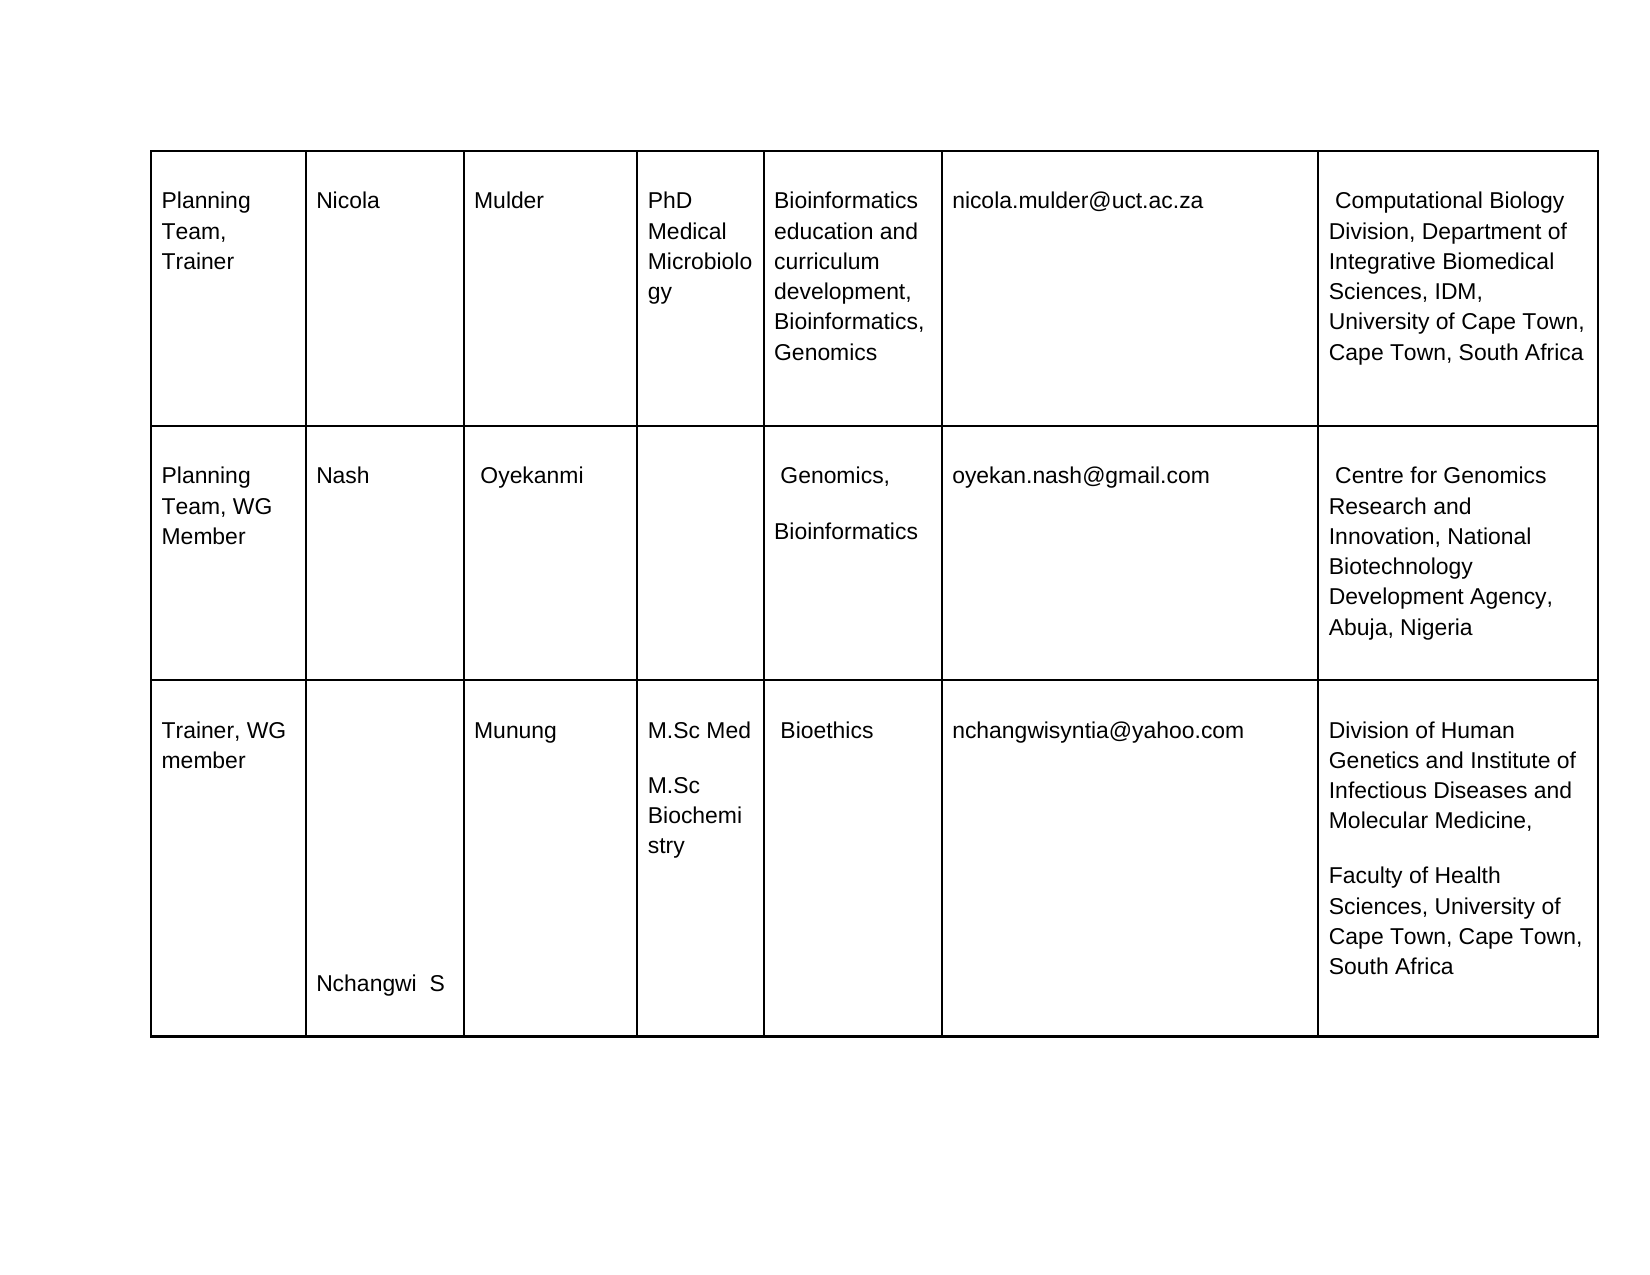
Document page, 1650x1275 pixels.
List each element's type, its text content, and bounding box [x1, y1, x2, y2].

table_cell Bioethics [765, 681, 941, 1035]
table_cell Planning Team, Trainer [152, 152, 305, 425]
table_cell Genomics, Bioinformatics [765, 427, 941, 679]
table_cell Nchangwi S [307, 681, 463, 1035]
table_cell nicola.mulder@uct.ac.za [943, 152, 1317, 425]
table_cell PhD Medical Microbiology [638, 152, 763, 425]
table_cell Mulder [465, 152, 636, 425]
table_cell Oyekanmi [465, 427, 636, 679]
table_cell Trainer, WG member [152, 681, 305, 1035]
table_cell Bioinformatics education and curriculum development, Bioinformatics, Genomics [765, 152, 941, 425]
table_cell Centre for Genomics Research and Innovation, National Biotechnology Development Agency, Abuja, Nigeria [1319, 427, 1597, 679]
table_cell Planning Team, WG Member [152, 427, 305, 679]
table_cell Division of Human Genetics and Institute of Infectious Diseases and Molecular Medicine, Faculty of Health Sciences, University of Cape Town, Cape Town, South Africa [1319, 681, 1597, 1035]
table_cell [638, 427, 763, 679]
table_cell Computational Biology Division, Department of Integrative Biomedical Sciences, IDM, University of Cape Town, Cape Town, South Africa [1319, 152, 1597, 425]
table_cell oyekan.nash@gmail.com [943, 427, 1317, 679]
table_cell Nash [307, 427, 463, 679]
table_cell Nicola [307, 152, 463, 425]
table_cell nchangwisyntia@yahoo.com [943, 681, 1317, 1035]
table_cell M.Sc Med M.Sc Biochemistry [638, 681, 763, 1035]
table_cell Munung [465, 681, 636, 1035]
